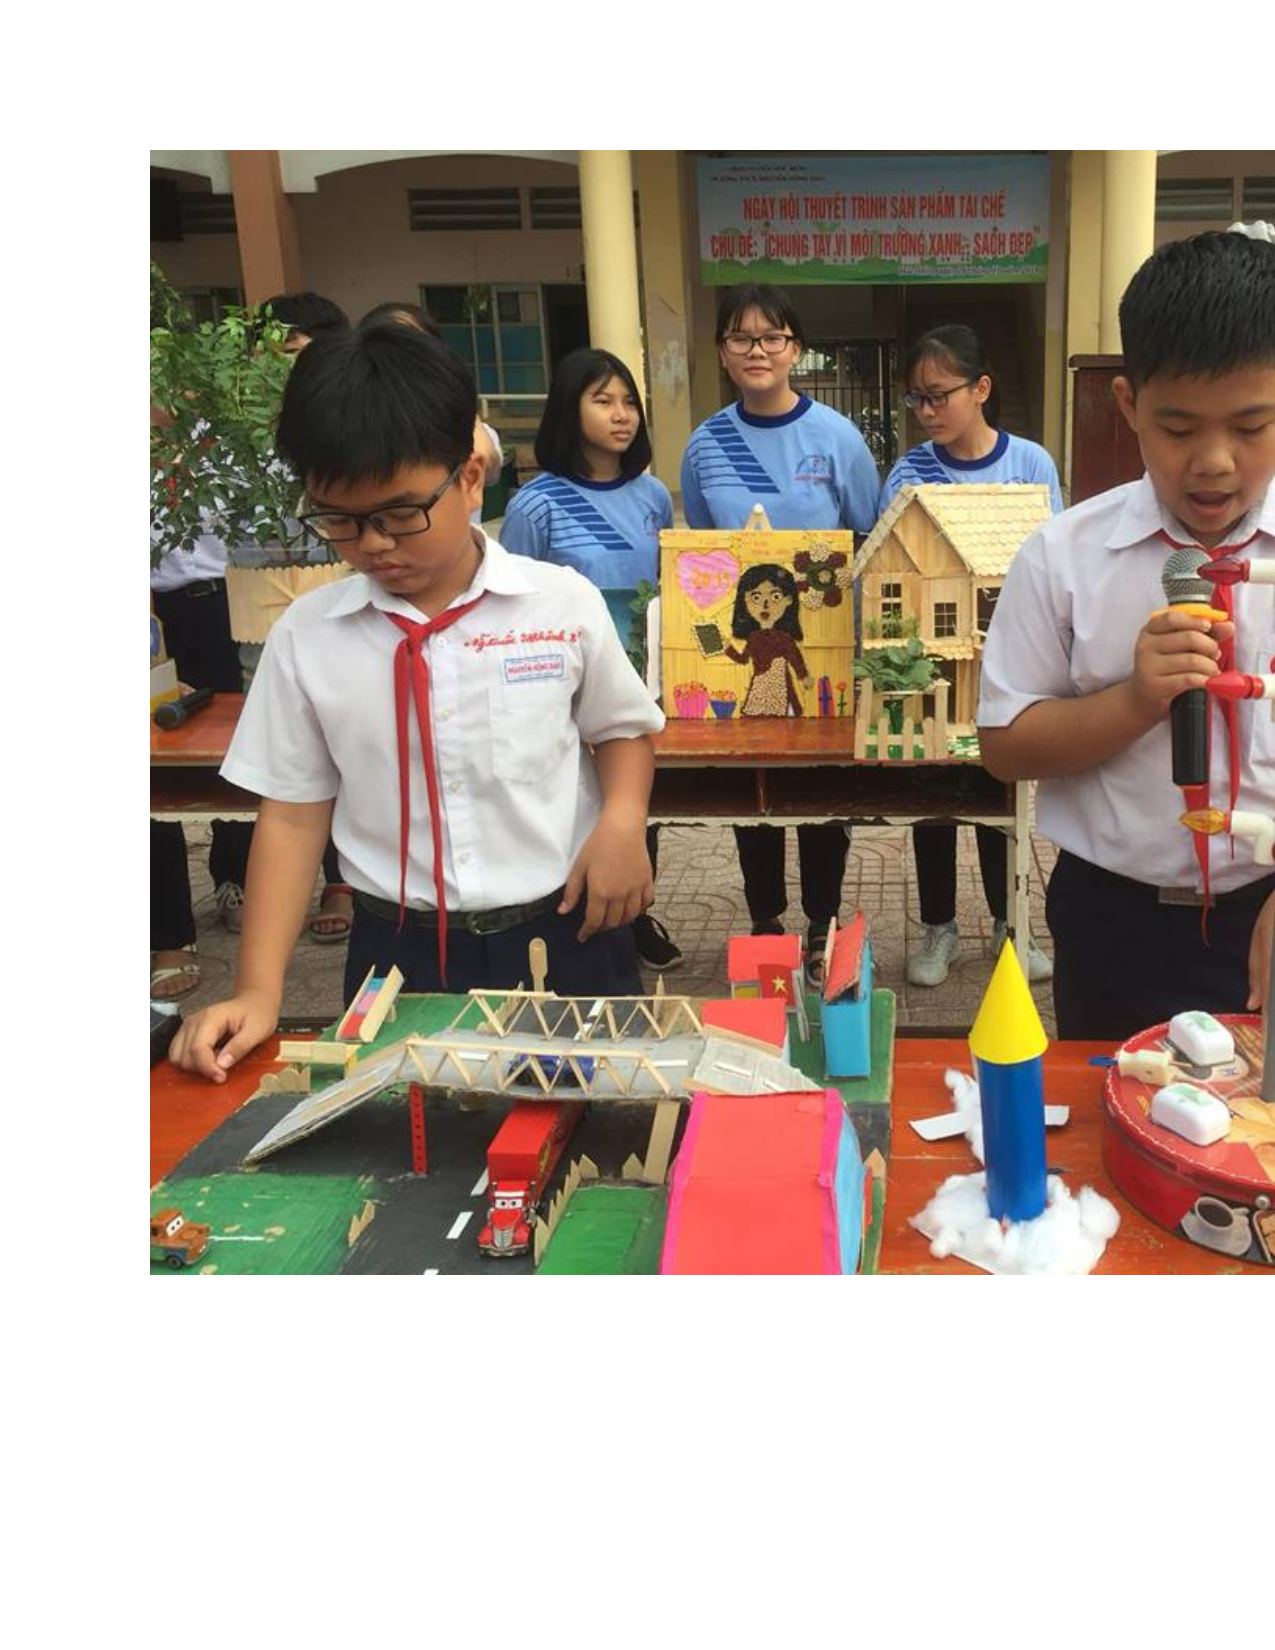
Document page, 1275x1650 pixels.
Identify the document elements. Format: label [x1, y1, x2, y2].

picture [150, 150, 1275, 1275]
